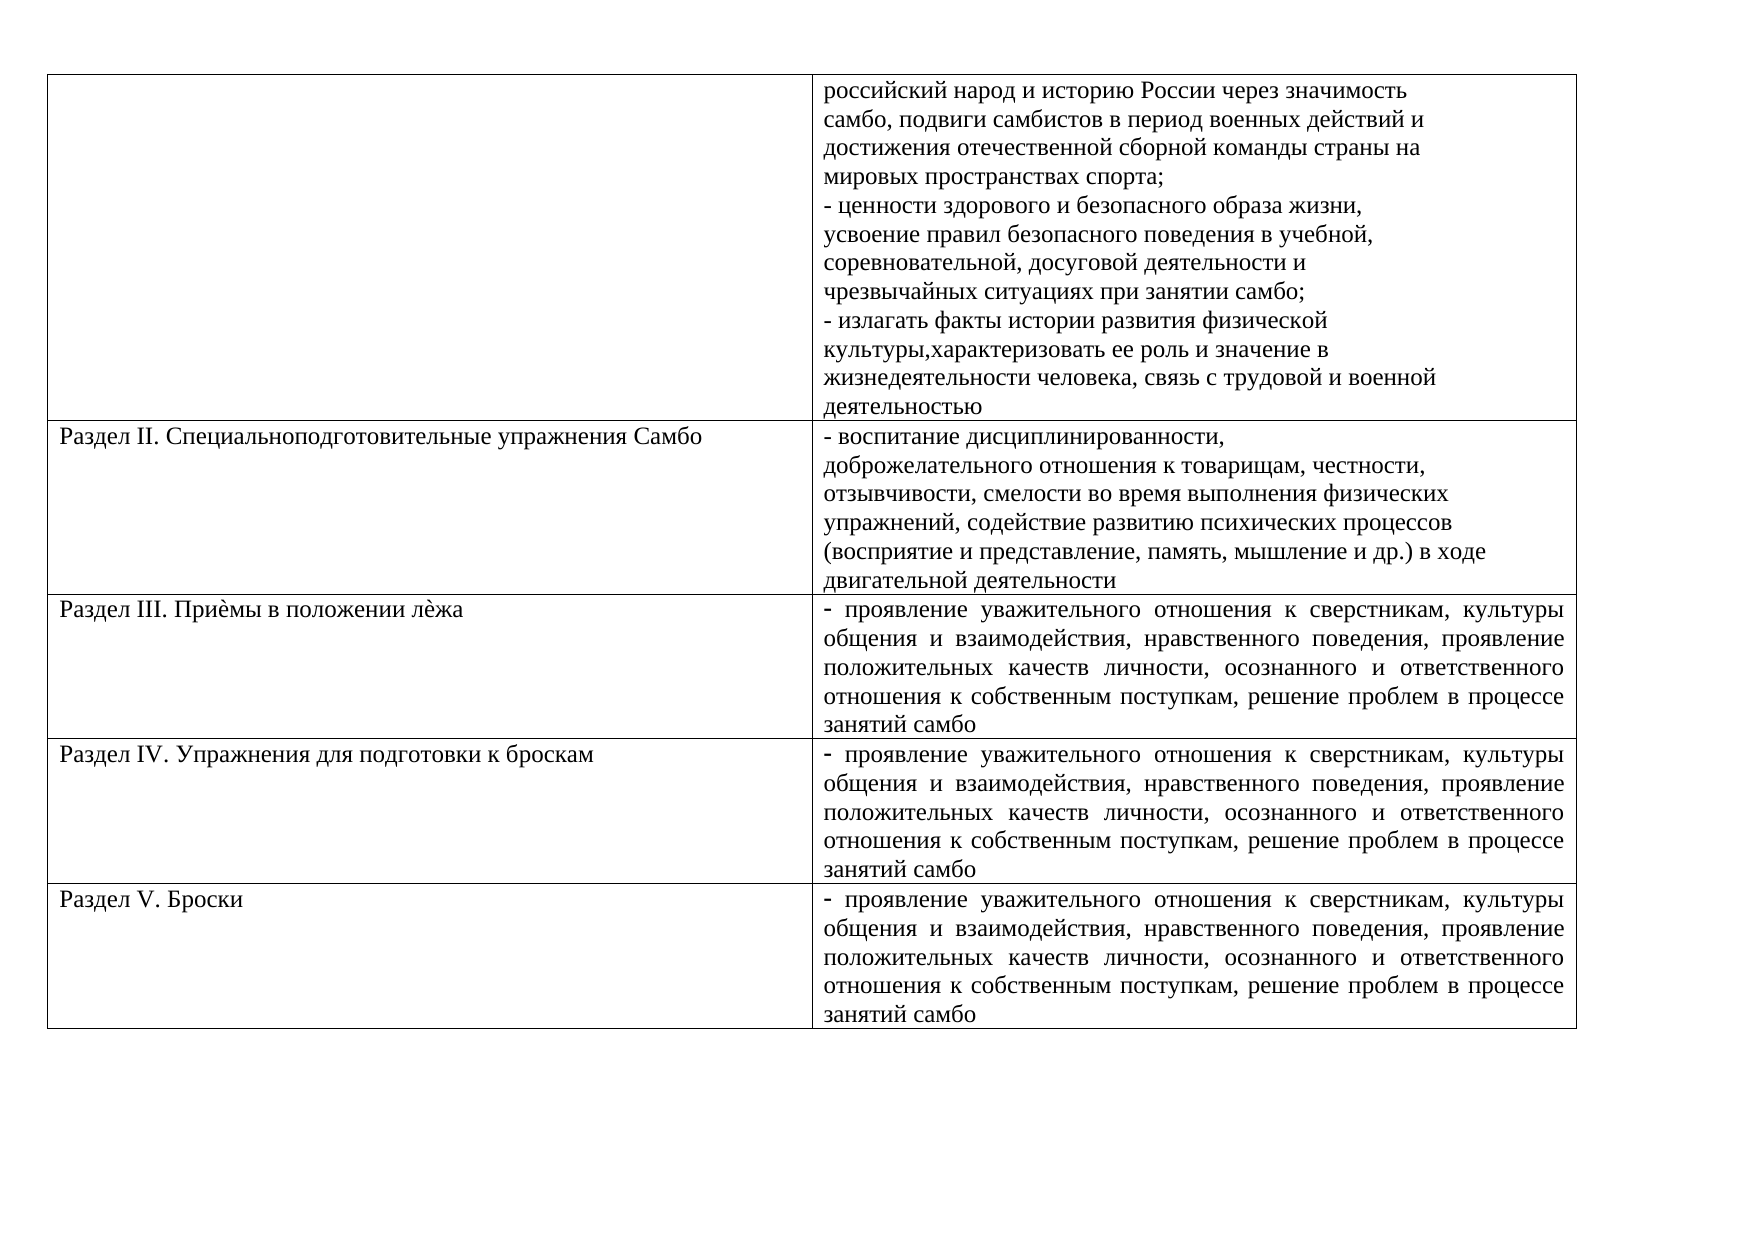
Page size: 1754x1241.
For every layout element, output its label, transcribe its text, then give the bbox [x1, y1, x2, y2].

table_cell проявление уважительного отношения к сверстникам, культуры общения и взаимодействия, нравственного поведения, проявление положительных качеств личности, осознанного и ответственного отношения к собственным поступкам, решение проблем в процессе занятий самбо [813, 595, 1576, 738]
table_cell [48, 75, 812, 420]
table_cell проявление уважительного отношения к сверстникам, культуры общения и взаимодействия, нравственного поведения, проявление положительных качеств личности, осознанного и ответственного отношения к собственным поступкам, решение проблем в процессе занятий самбо [813, 884, 1576, 1028]
table_cell Раздел III. Приѐмы в положении лѐжа [48, 595, 812, 738]
table_cell Раздел V. Броски [48, 884, 812, 1028]
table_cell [813, 75, 1576, 420]
table_cell Раздел II. Специальноподготовительные упражнения Самбо [48, 421, 812, 593]
table_cell Раздел IV. Упражнения для подготовки к броскам [48, 739, 812, 883]
table_cell - воспитание дисциплинированности, доброжелательного отношения к товарищам, честности, отзывчивости, смелости во время выполнения физических упражнений, содействие развитию психических процессов (восприятие и представление, память, мышление и др.) в ходе двигательной деятельности [813, 421, 1576, 593]
table_cell проявление уважительного отношения к сверстникам, культуры общения и взаимодействия, нравственного поведения, проявление положительных качеств личности, осознанного и ответственного отношения к собственным поступкам, решение проблем в процессе занятий самбо [813, 739, 1576, 883]
